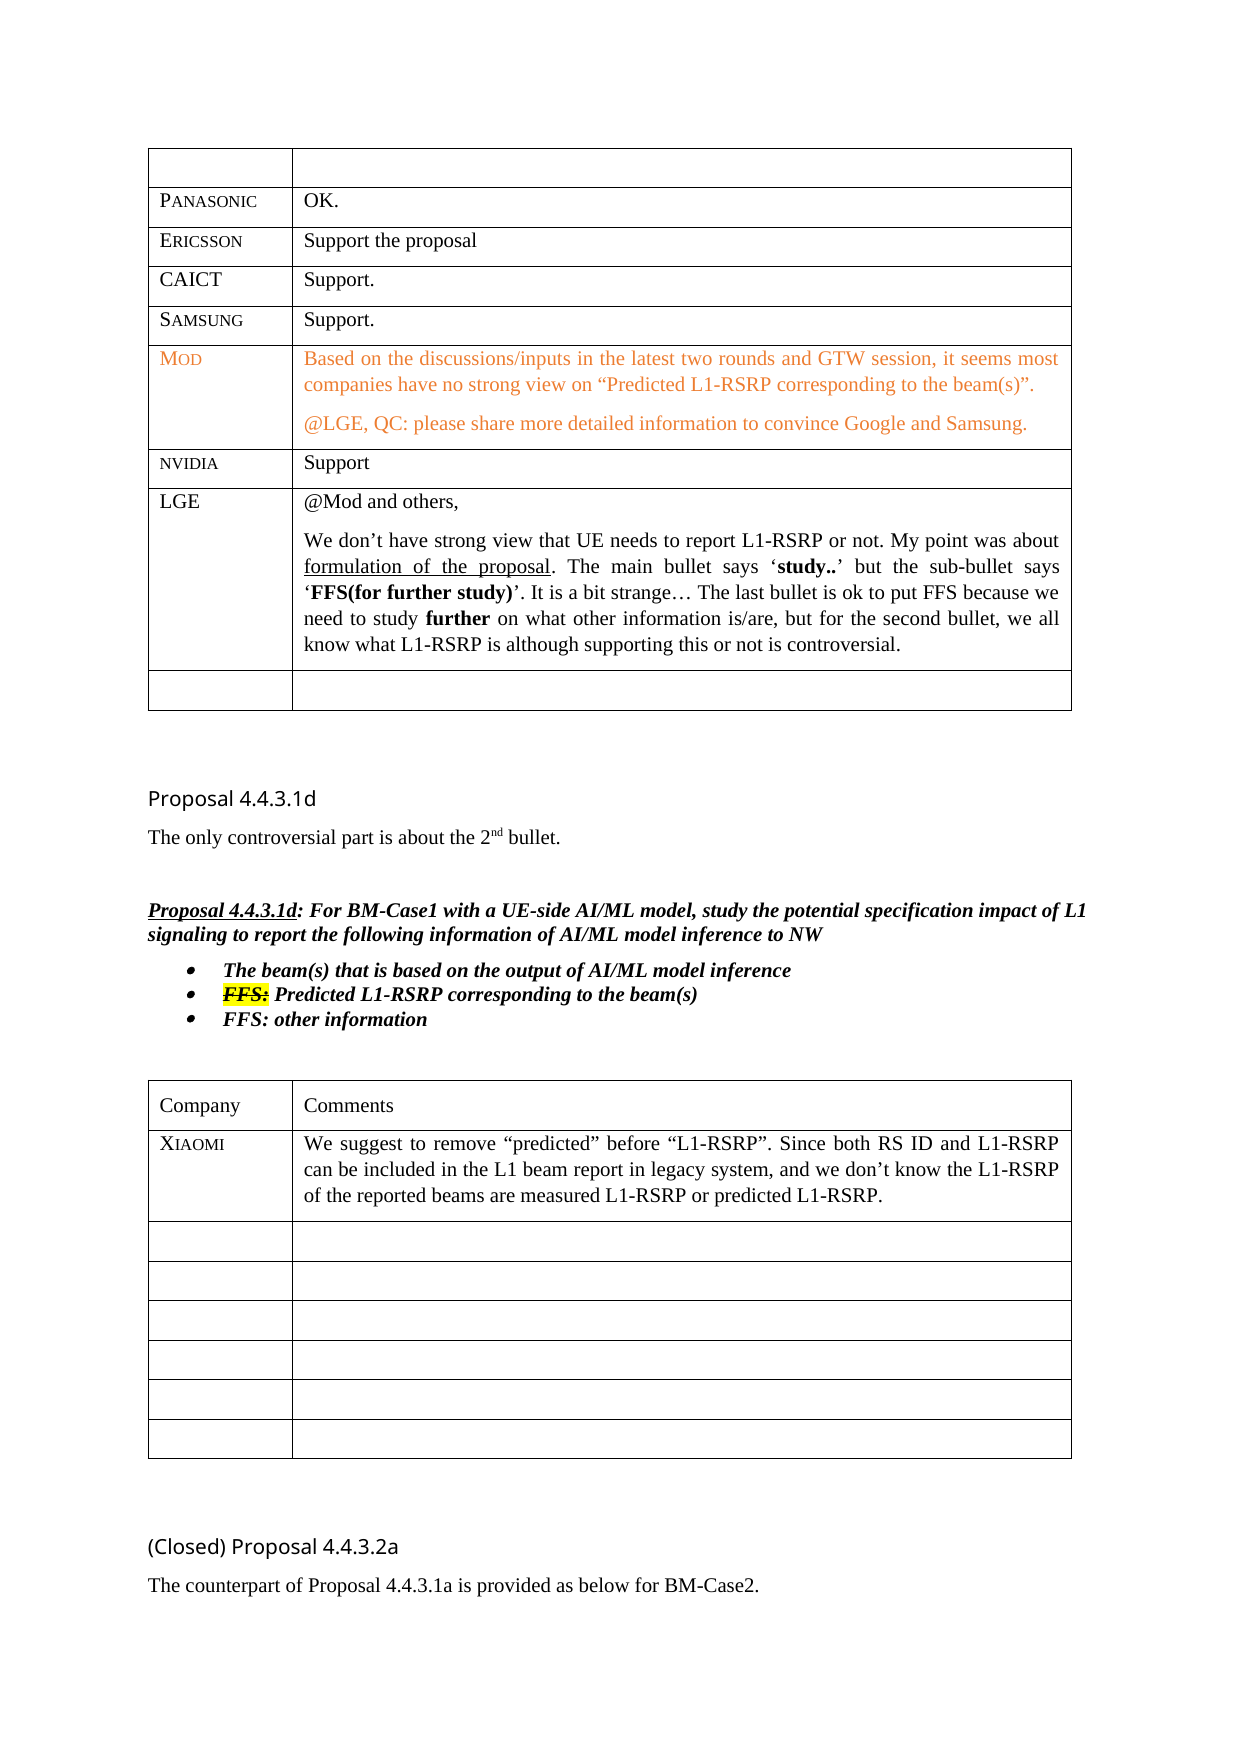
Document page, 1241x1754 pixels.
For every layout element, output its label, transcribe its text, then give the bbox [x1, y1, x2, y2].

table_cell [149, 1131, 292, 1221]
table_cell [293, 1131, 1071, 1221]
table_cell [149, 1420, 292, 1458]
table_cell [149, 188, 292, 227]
list FFS: Predicted L1-RSRP corresponding to the beam(s) [185, 982, 1093, 1006]
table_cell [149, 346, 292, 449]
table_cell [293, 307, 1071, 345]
text The counterpart of Proposal 4.4.3.1a is provided as below for BM-Case2. [148, 1573, 1093, 1597]
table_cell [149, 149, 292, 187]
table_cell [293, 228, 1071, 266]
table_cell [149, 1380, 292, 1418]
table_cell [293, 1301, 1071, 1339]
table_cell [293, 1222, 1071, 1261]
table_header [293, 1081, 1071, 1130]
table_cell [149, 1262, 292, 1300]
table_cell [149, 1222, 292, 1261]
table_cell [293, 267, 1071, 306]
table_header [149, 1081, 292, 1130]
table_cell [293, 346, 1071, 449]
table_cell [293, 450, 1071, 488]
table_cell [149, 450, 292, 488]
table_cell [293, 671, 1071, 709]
text Proposal 4.4.3.1d: For BM-Case1 with a UE-side AI/ML model, study the potential specification impact of L1 signaling to report the following information of AI/ML model inference to NW [148, 898, 1093, 946]
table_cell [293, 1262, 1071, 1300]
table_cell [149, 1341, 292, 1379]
list The beam(s) that is based on the output of AI/ML model inference [185, 958, 1093, 982]
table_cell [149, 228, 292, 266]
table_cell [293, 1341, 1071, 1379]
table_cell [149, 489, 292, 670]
list FFS: other information [185, 1006, 1093, 1031]
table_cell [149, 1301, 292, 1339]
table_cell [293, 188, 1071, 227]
text The only controversial part is about the 2nd bullet. [148, 824, 1093, 849]
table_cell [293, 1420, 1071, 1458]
subtitle (Closed) Proposal 4.4.3.2a [148, 1532, 1093, 1561]
subtitle Proposal 4.4.3.1d [148, 784, 1093, 812]
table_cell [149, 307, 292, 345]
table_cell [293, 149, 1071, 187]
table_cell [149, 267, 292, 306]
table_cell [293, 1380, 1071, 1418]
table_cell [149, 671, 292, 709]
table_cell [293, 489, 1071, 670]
